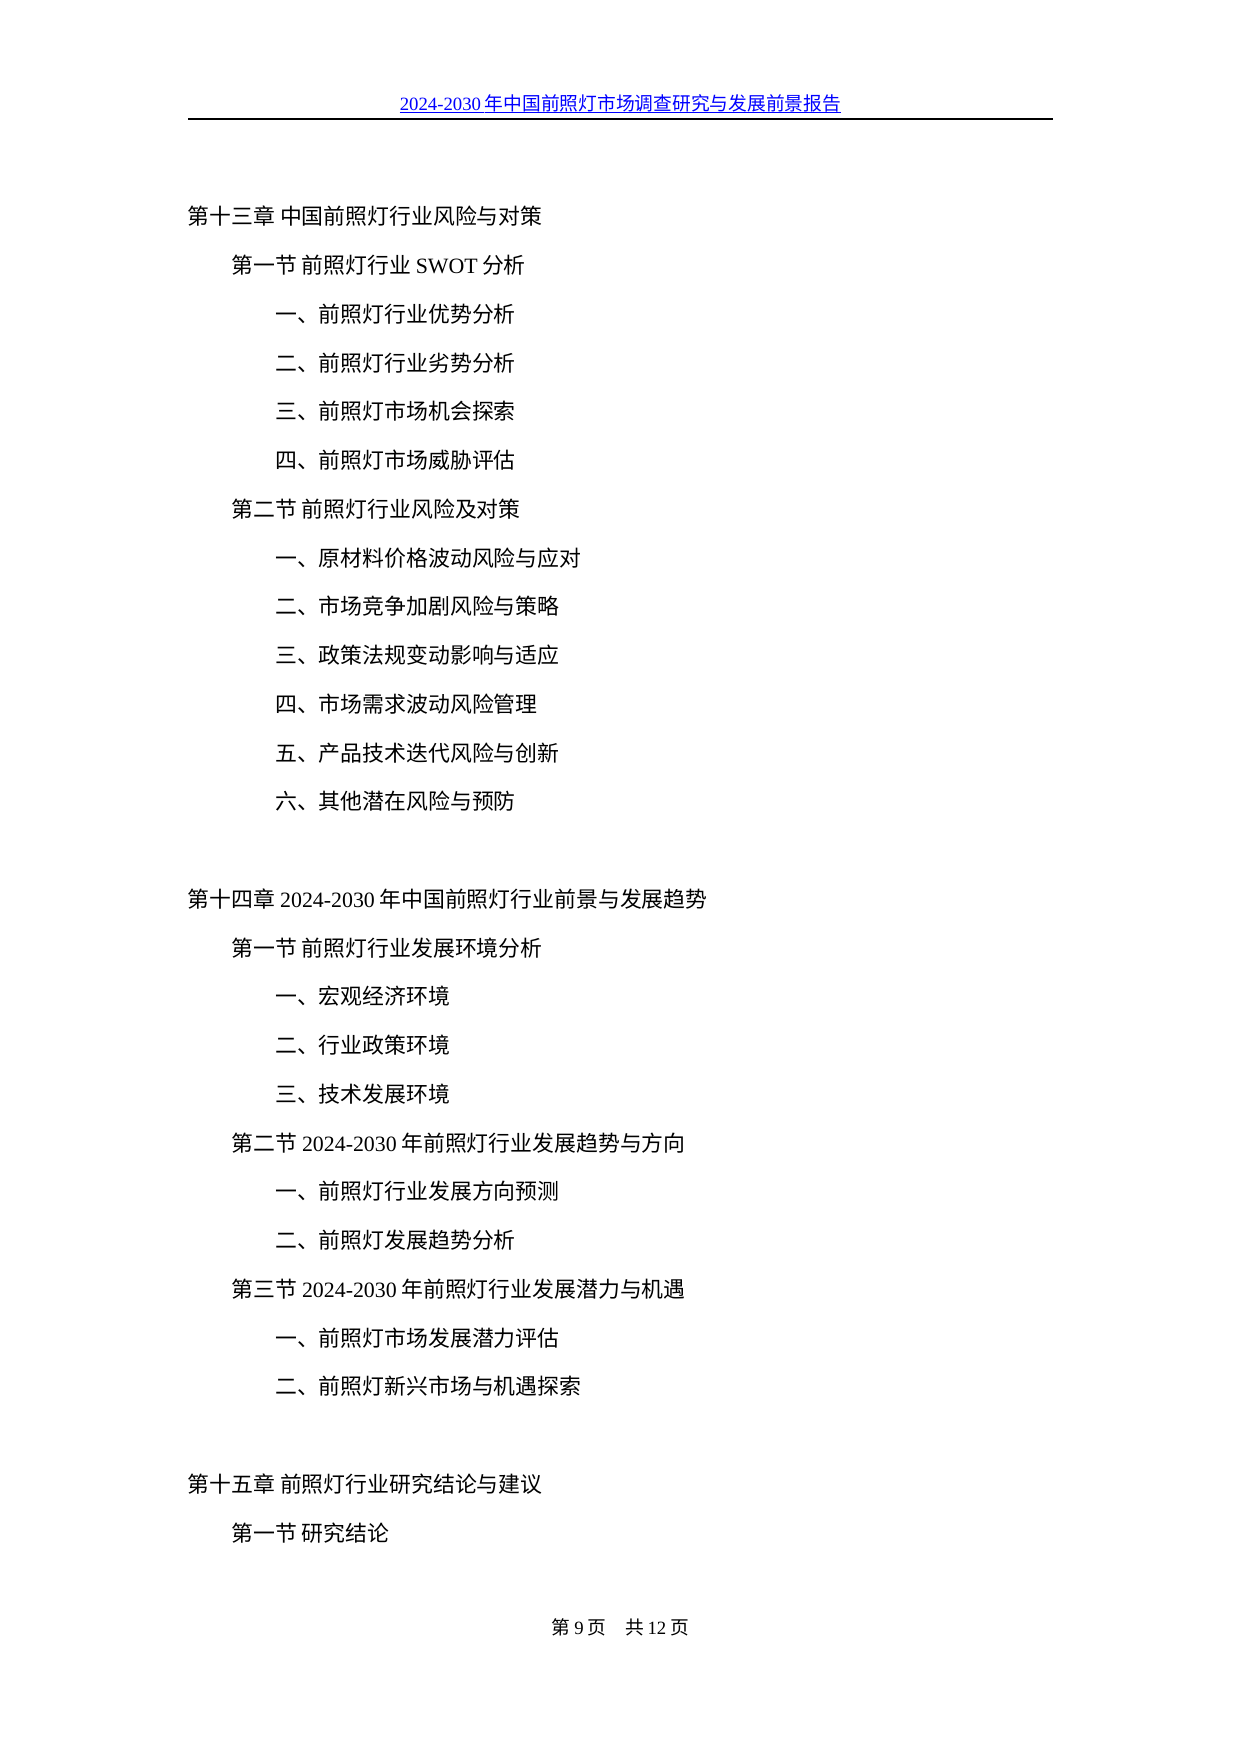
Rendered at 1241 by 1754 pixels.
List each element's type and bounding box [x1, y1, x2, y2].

text [187, 150, 1053, 1548]
